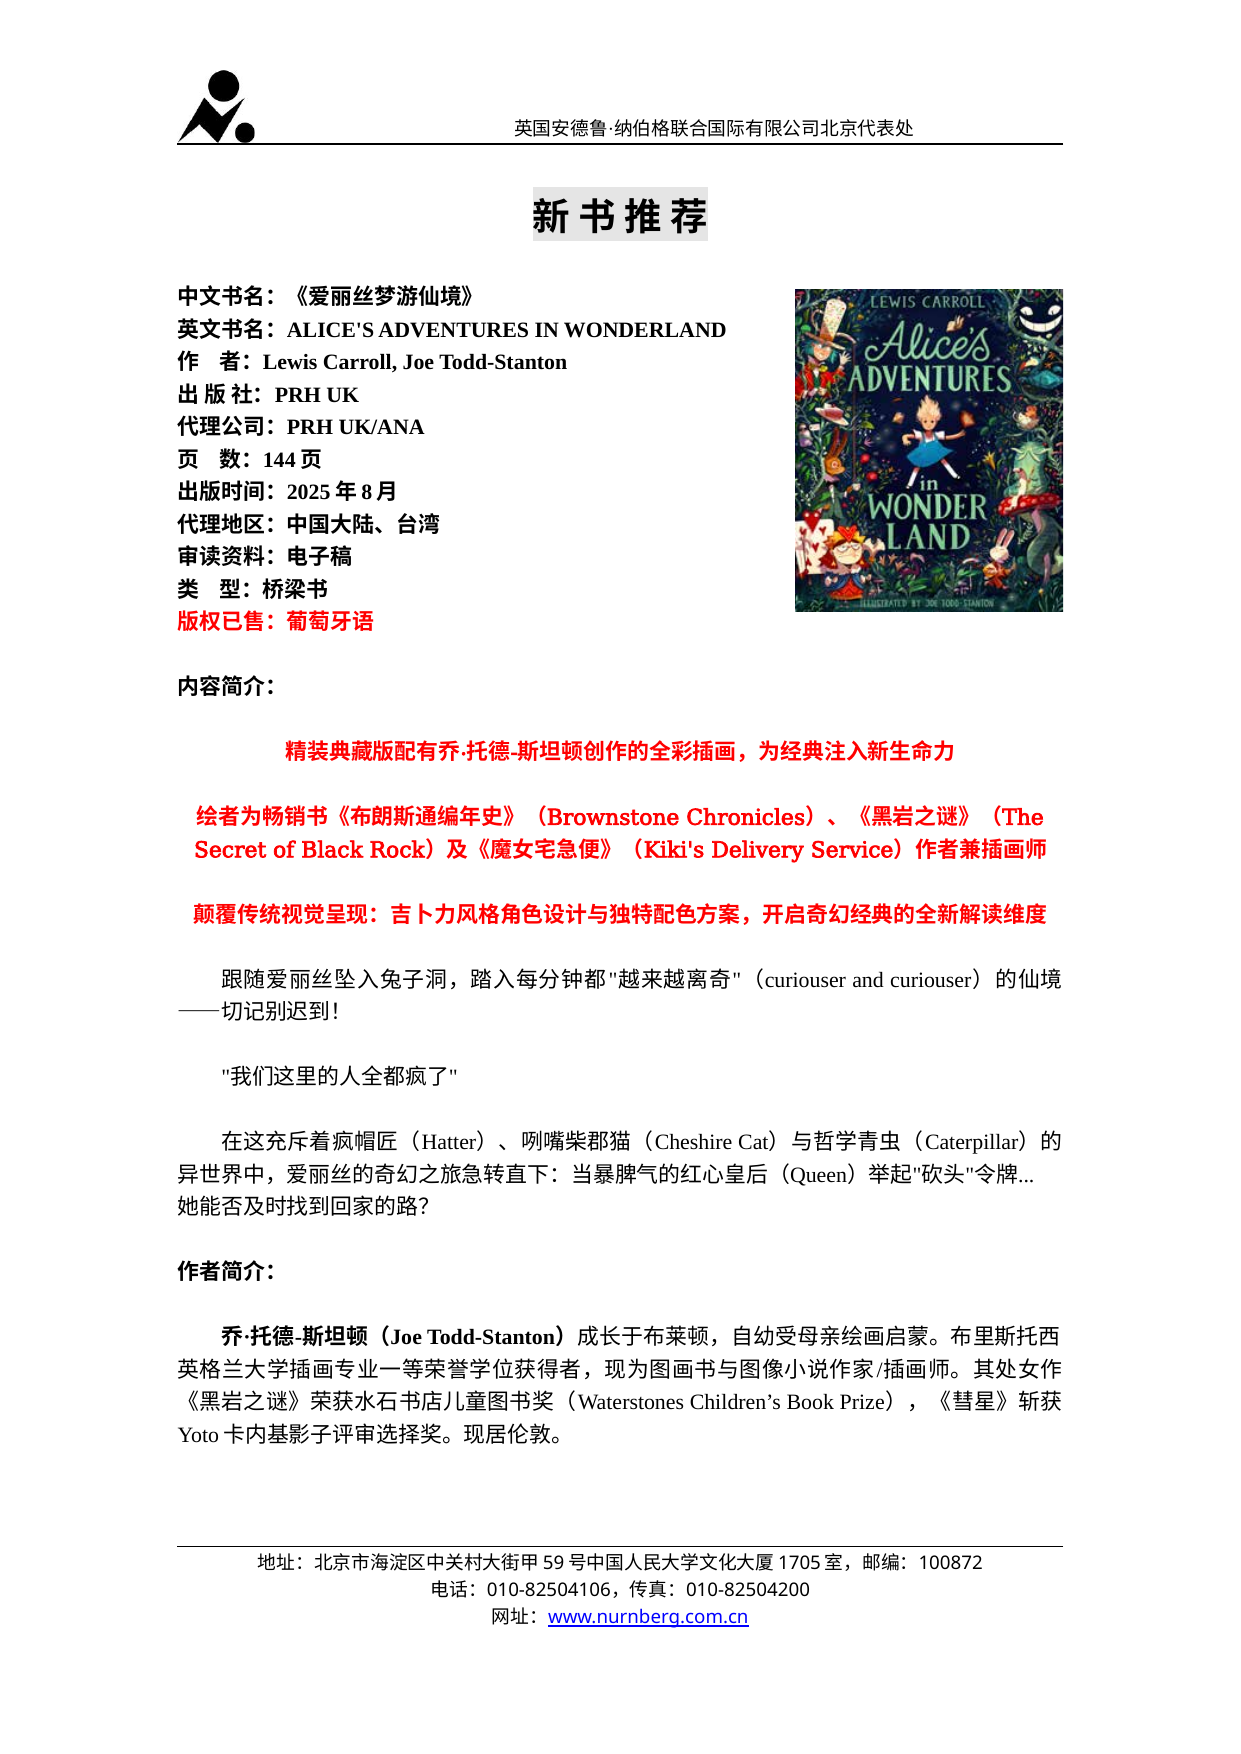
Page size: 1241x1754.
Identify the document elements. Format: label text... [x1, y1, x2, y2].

picture [795, 289, 1064, 612]
text 出 版 社：PRH UK [177, 376, 795, 409]
text 绘者为畅销书《布朗斯通编年史》（Brownstone Chronicles）、《黑岩之谜》（The Secret of Black Rock）及《魔女宅急便》（Kiki's Delivery Service）作者兼插画师 [177, 799, 1063, 864]
text 作 者：Lewis Carroll, Joe Todd-Stanton [177, 344, 795, 376]
text 新 书 推 荐 [177, 181, 1063, 246]
text 内容简介： [177, 669, 1063, 701]
text 类 型：桥梁书 [177, 571, 795, 604]
text 出版时间：2025年8月 [177, 474, 795, 506]
text 英文书名：ALICE'S ADVENTURES IN WONDERLAND [177, 311, 795, 344]
text 跟随爱丽丝坠入兔子洞，踏入每分钟都"越来越离奇"（curiouser and curiouser）的仙境——切记别迟到！ [177, 961, 1063, 1026]
text 代理地区：中国大陆、台湾 [177, 506, 795, 539]
text 精装典藏版配有乔·托德-斯坦顿创作的全彩插画，为经典注入新生命力 [177, 734, 1063, 766]
text 作者简介： [177, 1254, 1063, 1286]
text 乔·托德-斯坦顿（Joe Todd-Stanton）成长于布莱顿，自幼受母亲绘画启蒙。布里斯托西英格兰大学插画专业一等荣誉学位获得者，现为图画书与图像小说作家/插画师。其处女作《黑岩之谜》荣获水石书店儿童图书奖（Waterstones Children’s Book Prize），《彗星》斩获Yoto卡内基影子评审选择奖。现居伦敦。 [177, 1319, 1063, 1449]
text 颠覆传统视觉呈现：吉卜力风格角色设计与独特配色方案，开启奇幻经典的全新解读维度 [177, 896, 1063, 929]
text 在这充斥着疯帽匠（Hatter）、咧嘴柴郡猫（Cheshire Cat）与哲学青虫（Caterpillar）的异世界中，爱丽丝的奇幻之旅急转直下：当暴脾气的红心皇后（Queen）举起"砍头"令牌... 她能否及时找到回家的路？ [177, 1124, 1063, 1221]
text 版权已售：葡萄牙语 [177, 604, 1063, 636]
text 中文书名：《爱丽丝梦游仙境》 [177, 279, 1063, 311]
text 审读资料：电子稿 [177, 539, 795, 571]
text "我们这里的人全都疯了" [177, 1059, 1063, 1091]
picture [177, 70, 255, 143]
text 代理公司：PRH UK/ANA [177, 409, 795, 441]
text 页 数：144页 [177, 441, 795, 474]
